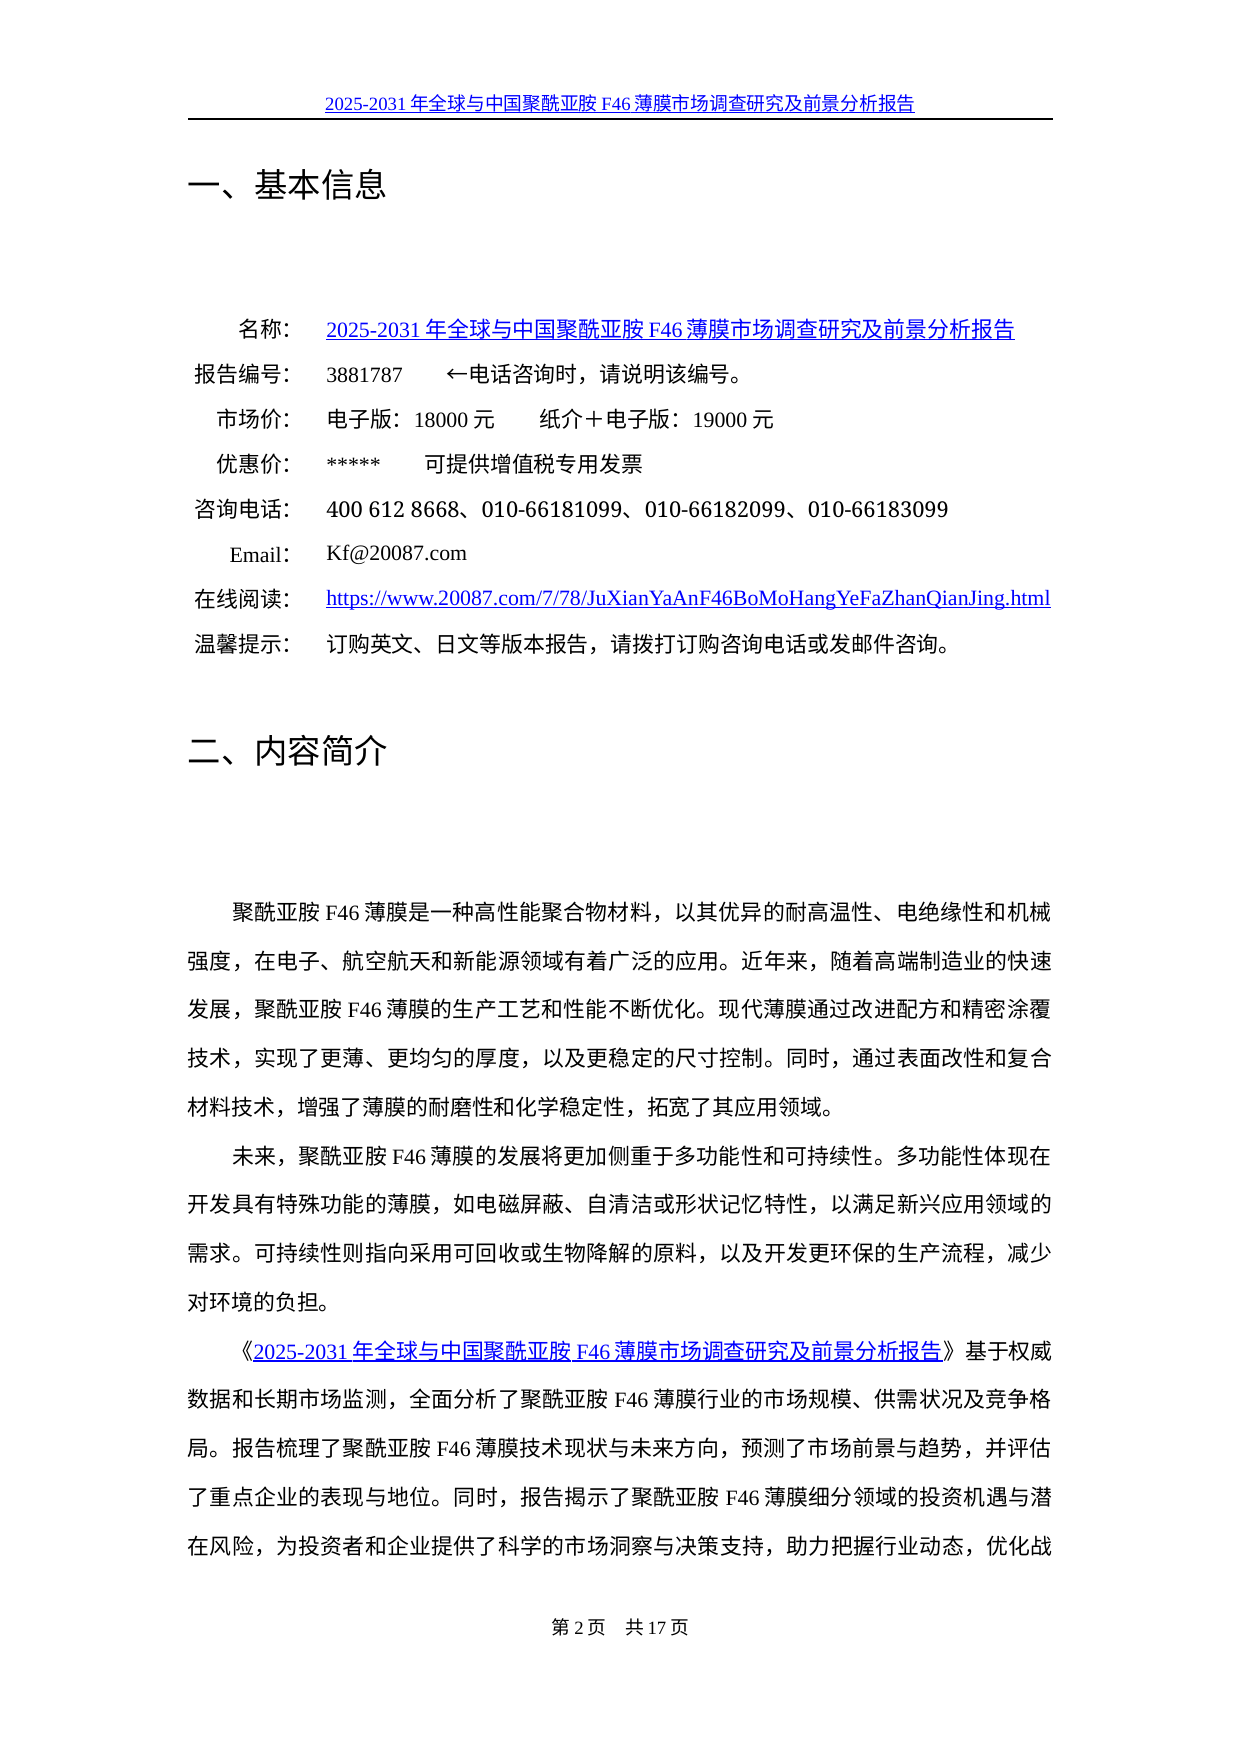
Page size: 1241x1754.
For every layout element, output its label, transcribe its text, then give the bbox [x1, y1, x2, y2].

table_cell 订购英文、日文等版本报告，请拨打订购咨询电话或发邮件咨询。 [315, 627, 1073, 672]
title 二、内容简介 [187, 717, 1053, 782]
table_cell ***** 可提供增值税专用发票 [315, 447, 1073, 492]
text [187, 894, 1053, 1561]
table_cell Kf@20087.com [315, 537, 1073, 582]
table_cell 电子版：18000 元 纸介＋电子版：19000 元 [315, 402, 1073, 447]
table_cell 市场价： [167, 402, 315, 447]
title 一、基本信息 [187, 150, 1053, 215]
table_cell 报告编号： [167, 357, 315, 402]
table_header 名称： [167, 312, 315, 357]
table_cell [315, 582, 1073, 627]
table_header 2025-2031年全球与中国聚酰亚胺F46薄膜市场调查研究及前景分析报告 [315, 312, 1073, 357]
table_cell 3881787 ←电话咨询时，请说明该编号。 [315, 357, 1073, 402]
table_cell 温馨提示： [167, 627, 315, 672]
table_cell 优惠价： [167, 447, 315, 492]
table_cell 在线阅读： [167, 582, 315, 627]
table_cell Email： [167, 537, 315, 582]
table_cell 400 612 8668、010-66181099、010-66182099、010-66183099 [315, 492, 1073, 537]
table_cell 咨询电话： [167, 492, 315, 537]
